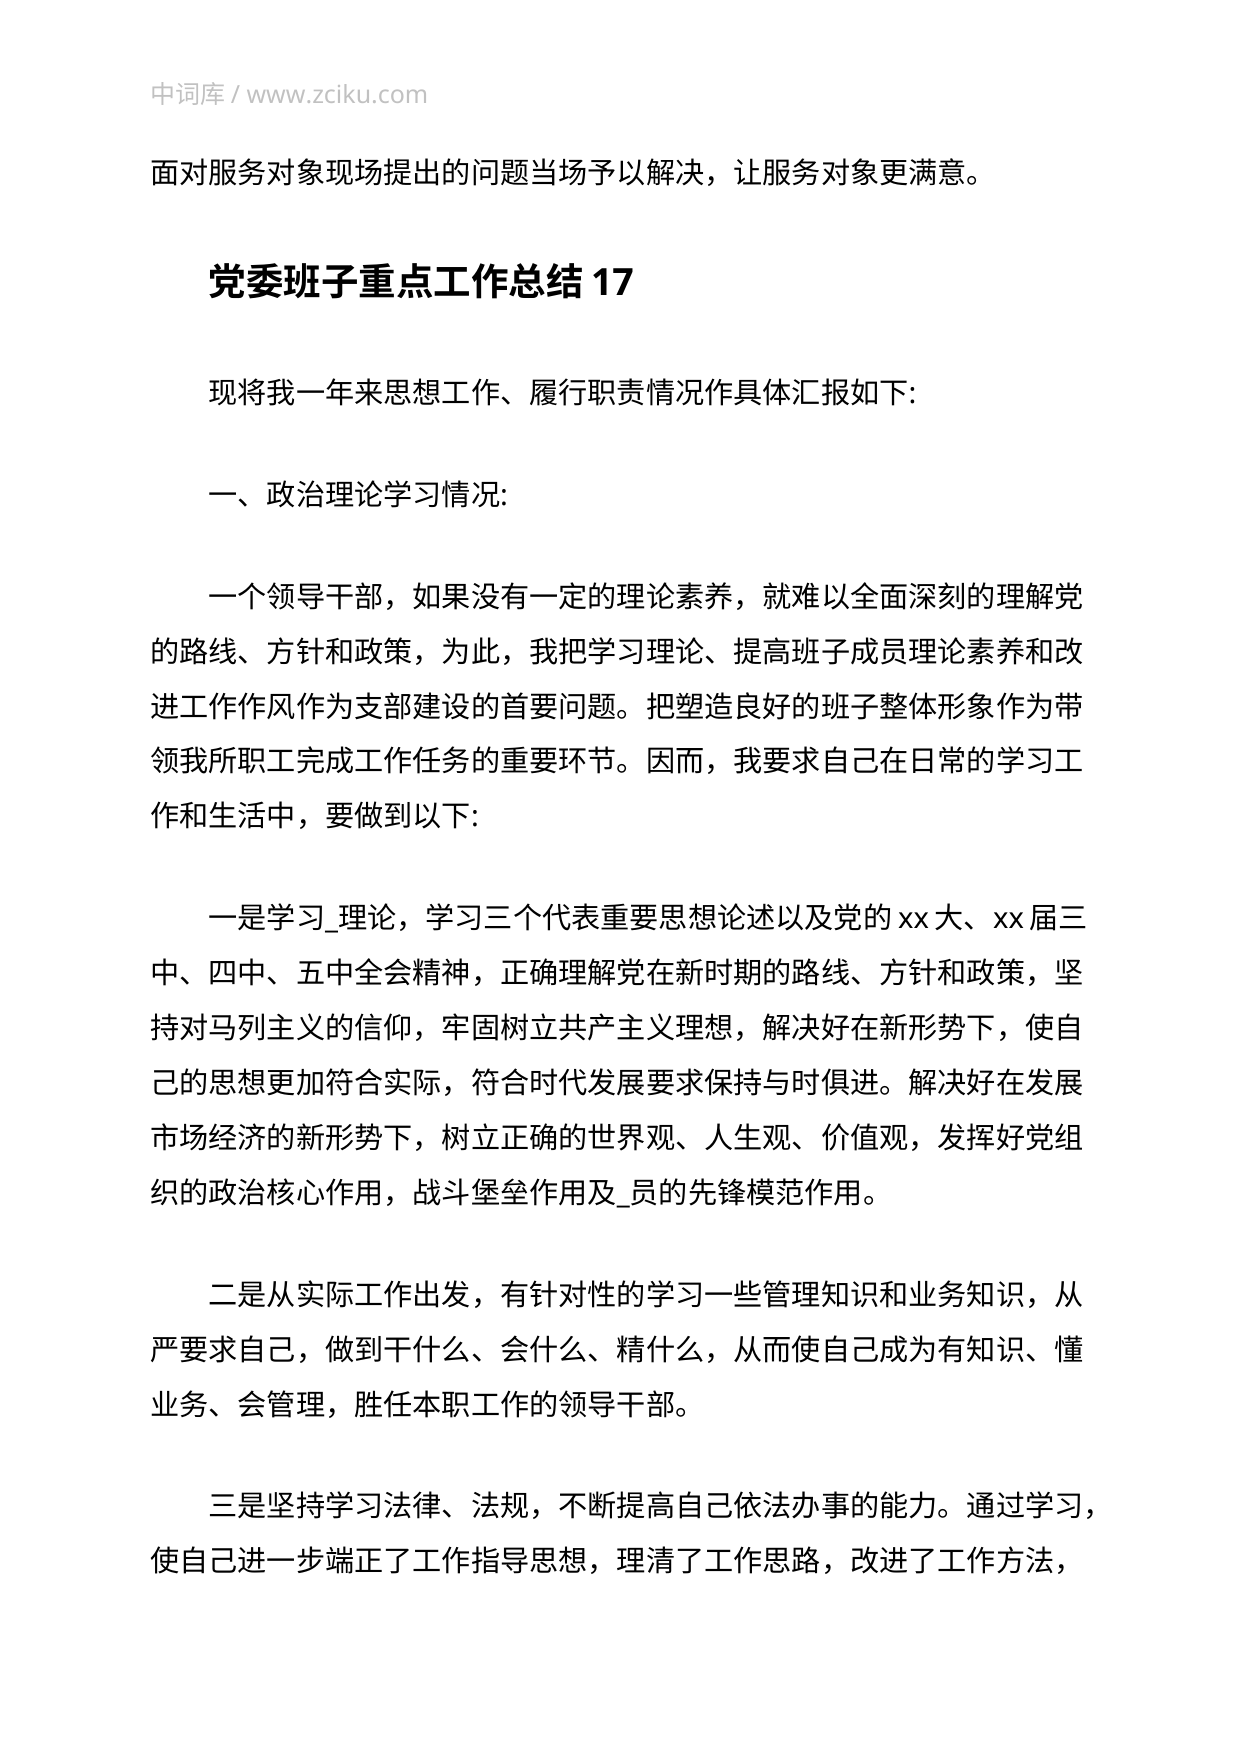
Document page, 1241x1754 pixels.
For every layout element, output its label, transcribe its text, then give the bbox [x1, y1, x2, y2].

text 一是学习_理论，学习三个代表重要思想论述以及党的xx大、xx届三中、四中、五中全会精神，正确理解党在新时期的路线、方针和政策，坚持对马列主义的信仰，牢固树立共产主义理想，解决好在新形势下，使自己的思想更加符合实际，符合时代发展要求保持与时俱进。解决好在发展市场经济的新形势下，树立正确的世界观、人生观、价值观，发挥好党组织的政治核心作用，战斗堡垒作用及_员的先锋模范作用。 [150, 895, 1090, 1212]
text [150, 1483, 1090, 1580]
text 一、政治理论学习情况: [150, 471, 1090, 514]
text 一个领导干部，如果没有一定的理论素养，就难以全面深刻的理解党的路线、方针和政策，为此，我把学习理论、提高班子成员理论素养和改进工作作风作为支部建设的首要问题。把塑造良好的班子整体形象作为带领我所职工完成工作任务的重要环节。因而，我要求自己在日常的学习工作和生活中，要做到以下: [150, 573, 1090, 835]
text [150, 150, 1090, 192]
text 二是从实际工作出发，有针对性的学习一些管理知识和业务知识，从严要求自己，做到干什么、会什么、精什么，从而使自己成为有知识、懂业务、会管理，胜任本职工作的领导干部。 [150, 1271, 1090, 1423]
text 党委班子重点工作总结17 [150, 252, 1090, 306]
text 现将我一年来思想工作、履行职责情况作具体汇报如下: [150, 369, 1090, 412]
